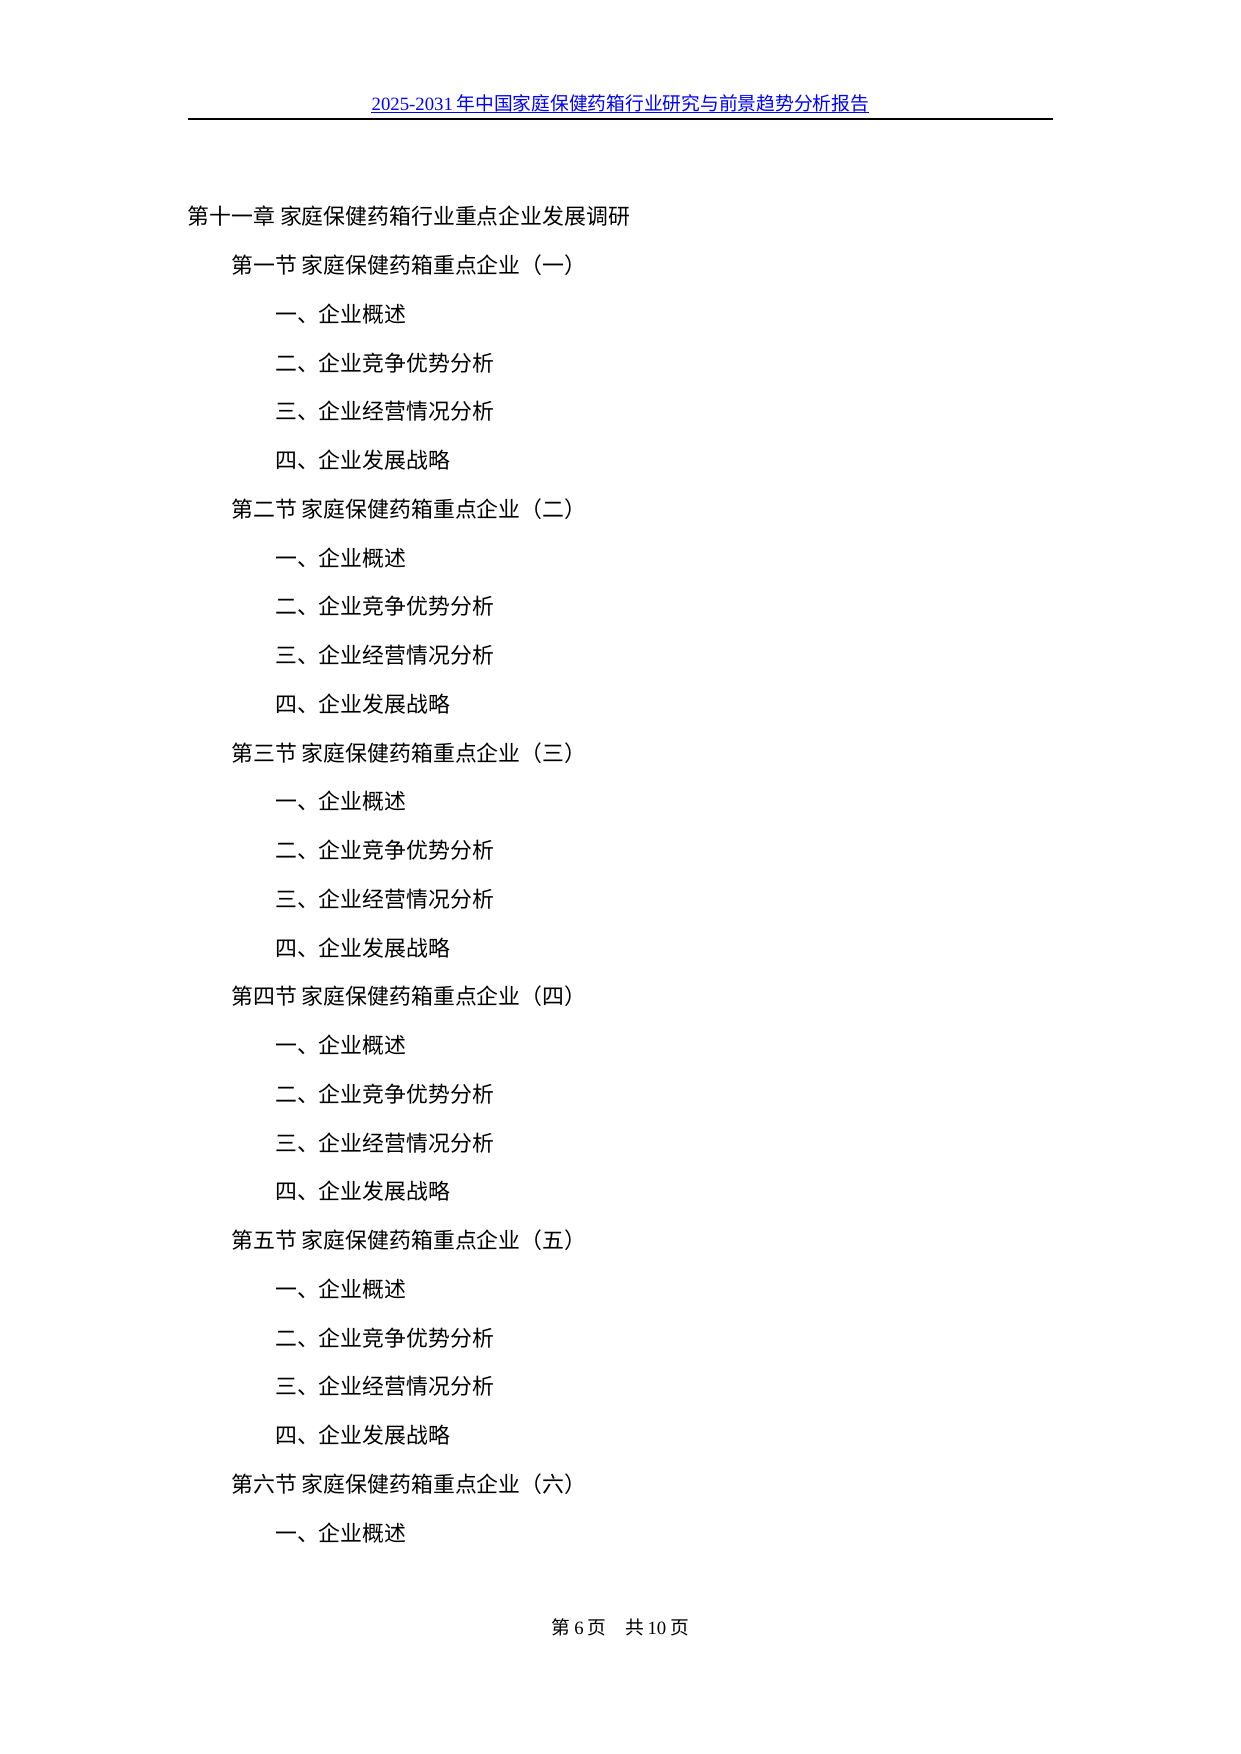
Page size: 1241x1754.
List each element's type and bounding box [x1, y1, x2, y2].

text [187, 150, 1053, 1548]
